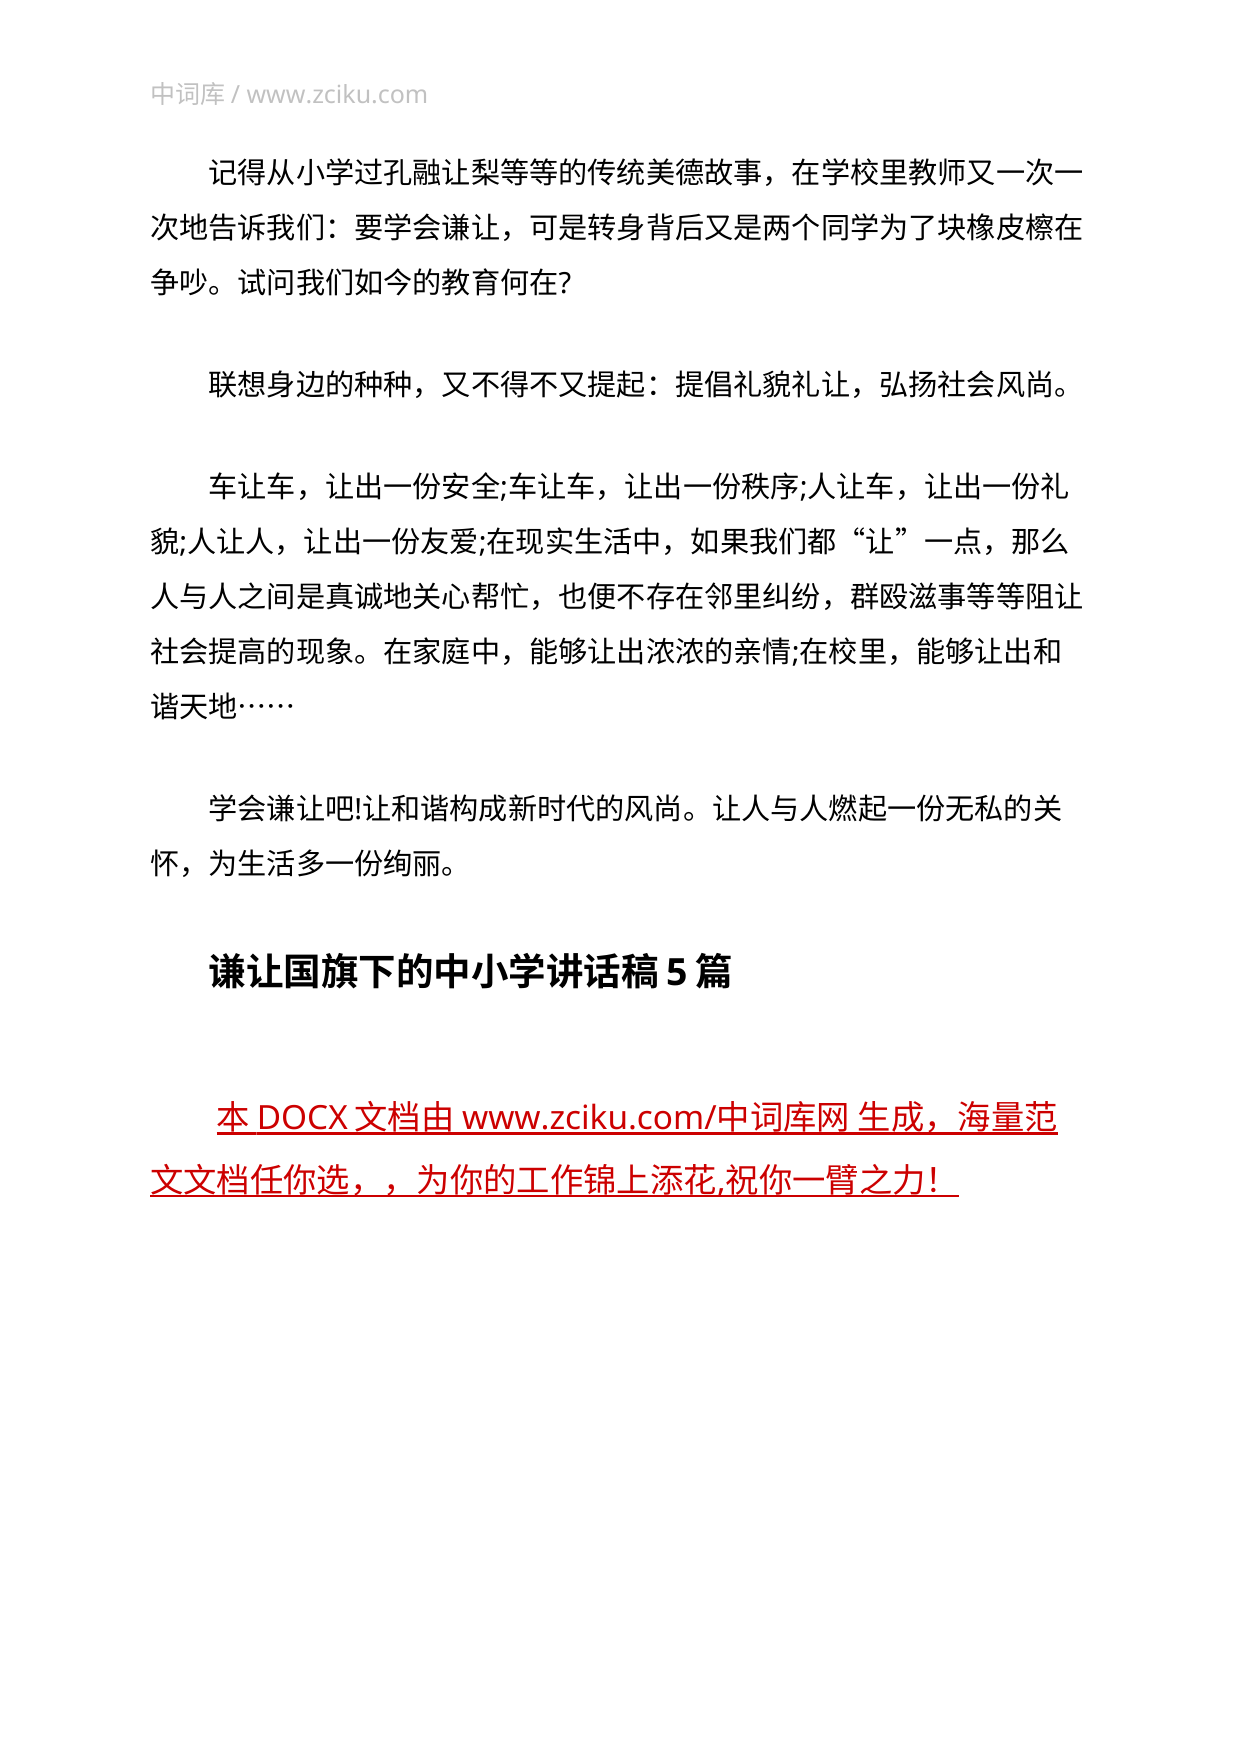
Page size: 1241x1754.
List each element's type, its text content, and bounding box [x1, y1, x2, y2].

text 联想身边的种种，又不得不又提起：提倡礼貌礼让，弘扬社会风尚。 [150, 362, 1090, 404]
text 车让车，让出一份安全;车让车，让出一份秩序;人让车，让出一份礼貌;人让人，让出一份友爱;在现实生活中，如果我们都“让”一点，那么人与人之间是真诚地关心帮忙，也便不存在邻里纠纷，群殴滋事等等阻让社会提高的现象。在家庭中，能够让出浓浓的亲情;在校里，能够让出和谐天地…… [150, 463, 1090, 726]
text 学会谦让吧!让和谐构成新时代的风尚。让人与人燃起一份无私的关怀，为生活多一份绚丽。 [150, 785, 1090, 882]
text 本DOCX文档由 www.zciku.com/中词库网 生成，海量范文文档任你选，，为你的工作锦上添花,祝你一臂之力！ [150, 1091, 1090, 1202]
text 谦让国旗下的中小学讲话稿5篇 [150, 942, 1090, 996]
text 记得从小学过孔融让梨等等的传统美德故事，在学校里教师又一次一次地告诉我们：要学会谦让，可是转身背后又是两个同学为了块橡皮檫在争吵。试问我们如今的教育何在? [150, 150, 1090, 302]
